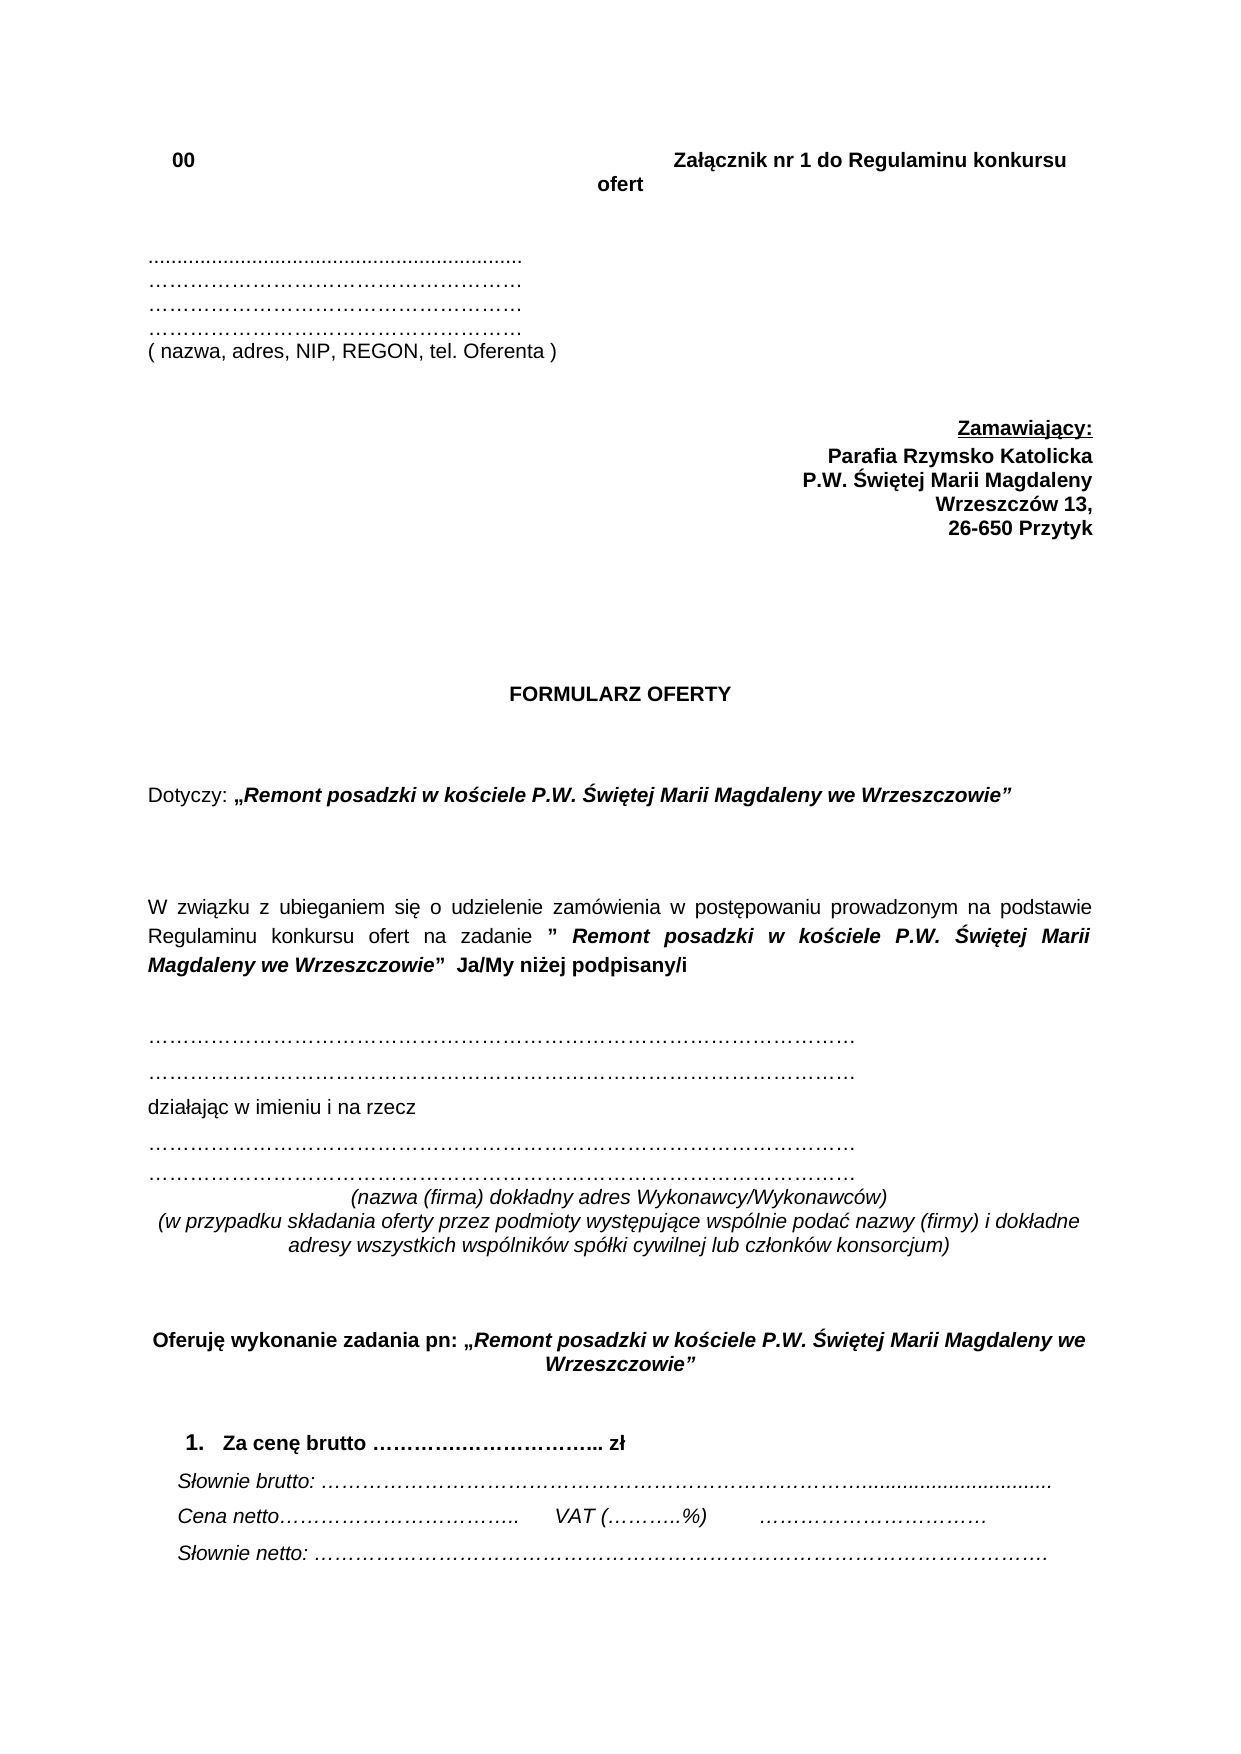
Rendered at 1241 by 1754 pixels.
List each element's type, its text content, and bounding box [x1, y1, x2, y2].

list Za cenę brutto ………….………………... zł [185, 1429, 1093, 1455]
text Słownie brutto: ……………………………………………………………………................................. [177, 1468, 1093, 1492]
text W związku z ubieganiem się o udzielenie zamówienia w postępowaniu prowadzonym na podstawie Regulaminu konkursu ofert na zadanie ” Remont posadzki w kościele P.W. Świętej Marii Magdaleny we Wrzeszczowie” Ja/My niżej podpisany/i [148, 890, 1093, 977]
text P.W. Świętej Marii Magdaleny [148, 467, 1093, 491]
text ……………………………………………… [148, 291, 1093, 315]
text Zamawiający: [148, 416, 1093, 440]
text ……………………………………………… [148, 315, 1093, 339]
text Parafia Rzymsko Katolicka [148, 443, 1093, 467]
text Oferuję wykonanie zadania pn: „Remont posadzki w kościele P.W. Świętej Marii Magdaleny we Wrzeszczowie” [148, 1328, 1093, 1376]
text ………………………………………………………………………………………… [148, 1161, 1093, 1184]
text FORMULARZ OFERTY [148, 682, 1093, 735]
text ( nazwa, adres, NIP, REGON, tel. Oferenta ) [148, 339, 1093, 363]
text Słownie netto: ……………………………………………………………………………………………. [177, 1540, 1093, 1564]
text Cena netto…………………………….. VAT (………..%) …………………………… [177, 1504, 1093, 1528]
text ………………………………………………………………………………………… [148, 1019, 1093, 1048]
text ………………………………………………………………………………………… [148, 1125, 1093, 1154]
text ……………………………………………… [148, 267, 1093, 291]
text Dotyczy: „Remont posadzki w kościele P.W. Świętej Marii Magdaleny we Wrzeszczowie” [148, 783, 1093, 807]
text (nazwa (firma) dokładny adres Wykonawcy/Wykonawców) [148, 1184, 1093, 1208]
text 00 Załącznik nr 1 do Regulaminu konkursu ofert [148, 148, 1093, 196]
text ................................................................. [148, 243, 1093, 267]
text 26-650 Przytyk [148, 515, 1093, 539]
text ………………………………………………………………………………………… [148, 1054, 1093, 1083]
text działając w imieniu i na rzecz [148, 1090, 1093, 1119]
text Wrzeszczów 13, [148, 491, 1093, 515]
text (w przypadku składania oferty przez podmioty występujące wspólnie podać nazwy (firmy) i dokładne adresy wszystkich wspólników spółki cywilnej lub członków konsorcjum) [148, 1208, 1093, 1256]
